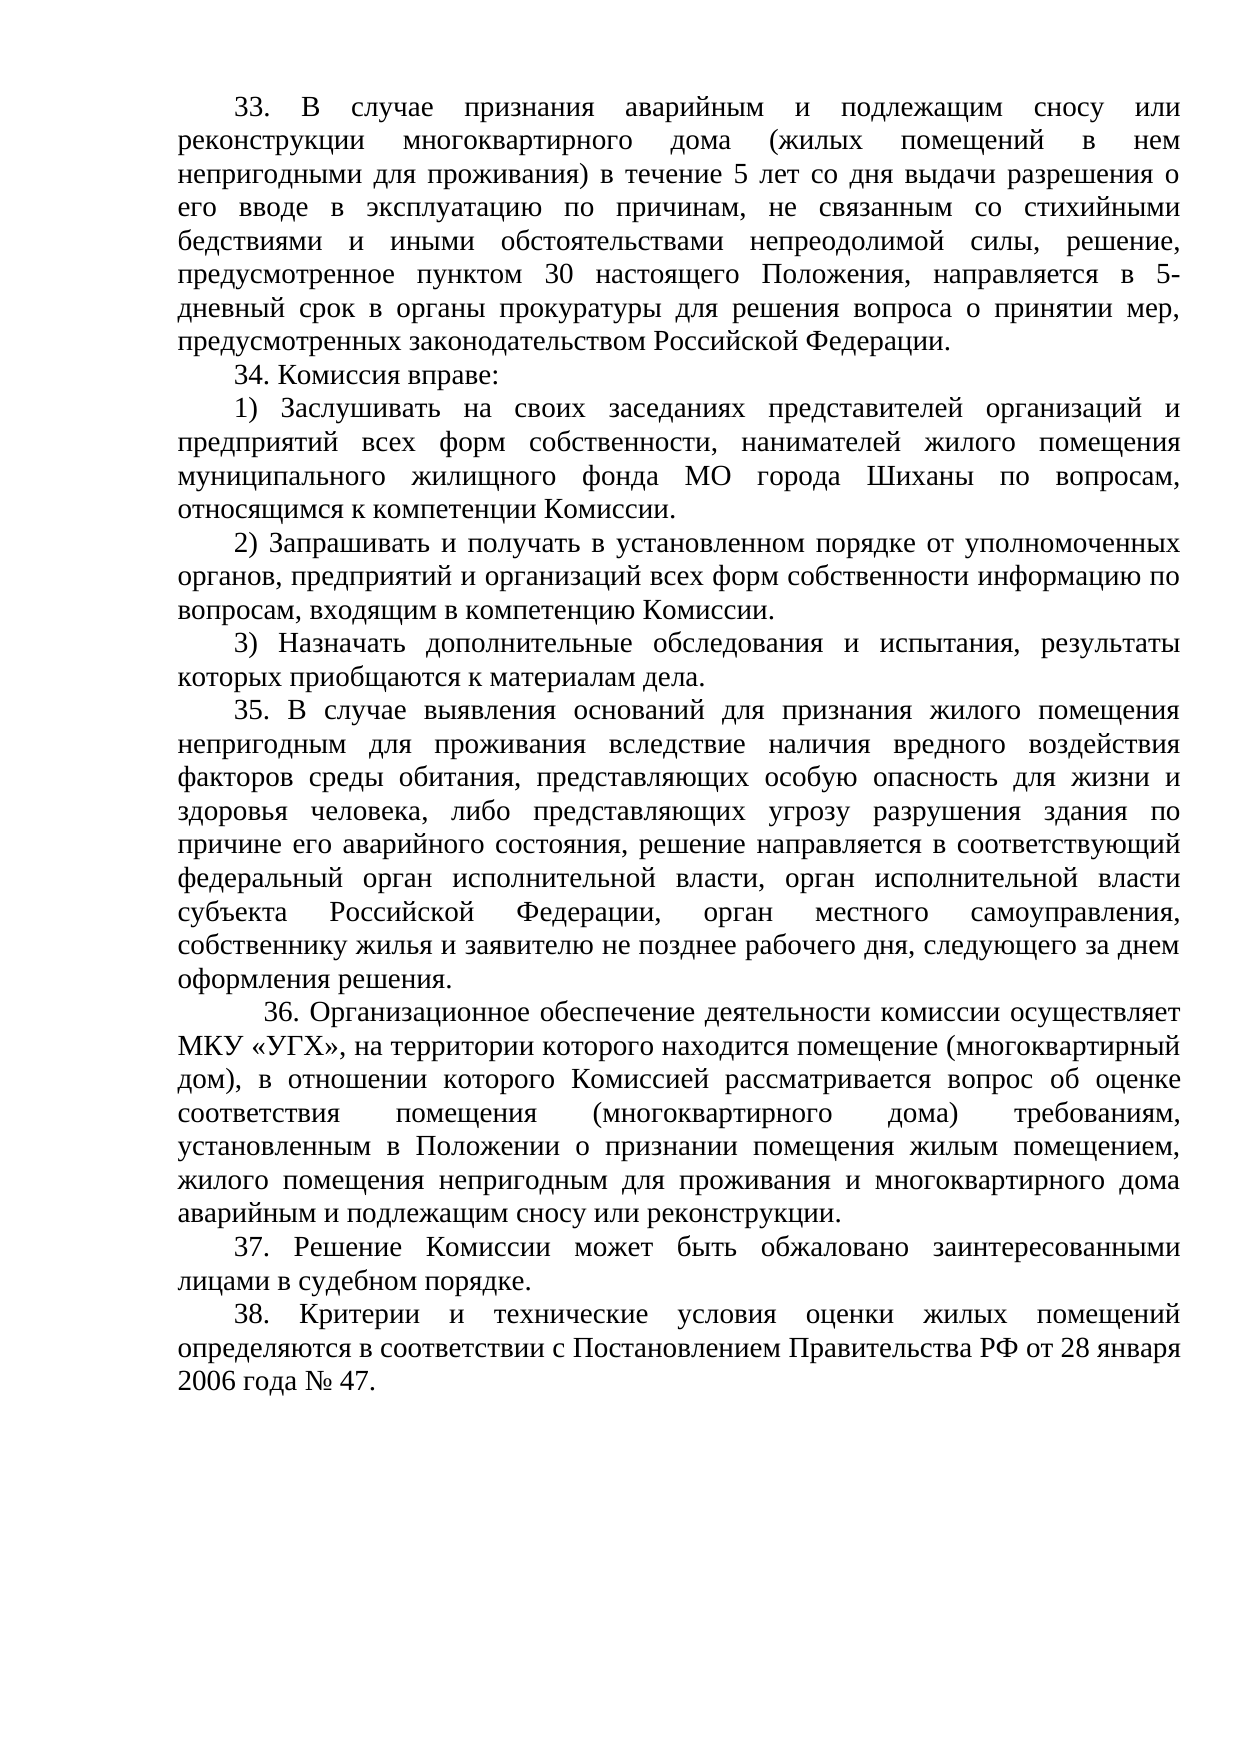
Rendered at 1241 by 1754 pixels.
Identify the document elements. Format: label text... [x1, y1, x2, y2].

text 1) Заслушивать на своих заседаниях представителей организаций и предприятий всех форм собственности, нанимателей жилого помещения муниципального жилищного фонда МО города Шиханы по вопросам, относящимся к компетенции Комиссии. [177, 391, 1181, 525]
text 3) Назначать дополнительные обследования и испытания, результаты которых приобщаются к материалам дела. [177, 625, 1181, 692]
text 33. В случае признания аварийным и подлежащим сносу или реконструкции многоквартирного дома (жилых помещений в нем непригодными для проживания) в течение 5 лет со дня выдачи разрешения о его вводе в эксплуатацию по причинам, не связанным со стихийными бедствиями и иными обстоятельствами непреодолимой силы, решение, предусмотренное пунктом 30 настоящего Положения, направляется в 5-дневный срок в органы прокуратуры для решения вопроса о принятии мер, предусмотренных законодательством Российской Федерации. [177, 89, 1181, 357]
text 38. Критерии и технические условия оценки жилых помещений определяются в соответствии с Постановлением Правительства РФ от 28 января 2006 года № 47. [177, 1296, 1181, 1397]
text 35. В случае выявления оснований для признания жилого помещения непригодным для проживания вследствие наличия вредного воздействия факторов среды обитания, представляющих особую опасность для жизни и здоровья человека, либо представляющих угрозу разрушения здания по причине его аварийного состояния, решение направляется в соответствующий федеральный орган исполнительной власти, орган исполнительной власти субъекта Российской Федерации, орган местного самоуправления, собственнику жилья и заявителю не позднее рабочего дня, следующего за днем оформления решения. [177, 692, 1181, 994]
text 34. Комиссия вправе: [177, 357, 1181, 391]
text 37. Решение Комиссии может быть обжаловано заинтересованными лицами в судебном порядке. [177, 1229, 1181, 1296]
text 2) Запрашивать и получать в установленном порядке от уполномоченных органов, предприятий и организаций всех форм собственности информацию по вопросам, входящим в компетенцию Комиссии. [177, 525, 1181, 625]
text 36. Организационное обеспечение деятельности комиссии осуществляет МКУ «УГХ», на территории которого находится помещение (многоквартирный дом), в отношении которого Комиссией рассматривается вопрос об оценке соответствия помещения (многоквартирного дома) требованиям, установленным в Положении о признании помещения жилым помещением, жилого помещения непригодным для проживания и многоквартирного дома аварийным и подлежащим сносу или реконструкции. [177, 994, 1181, 1229]
